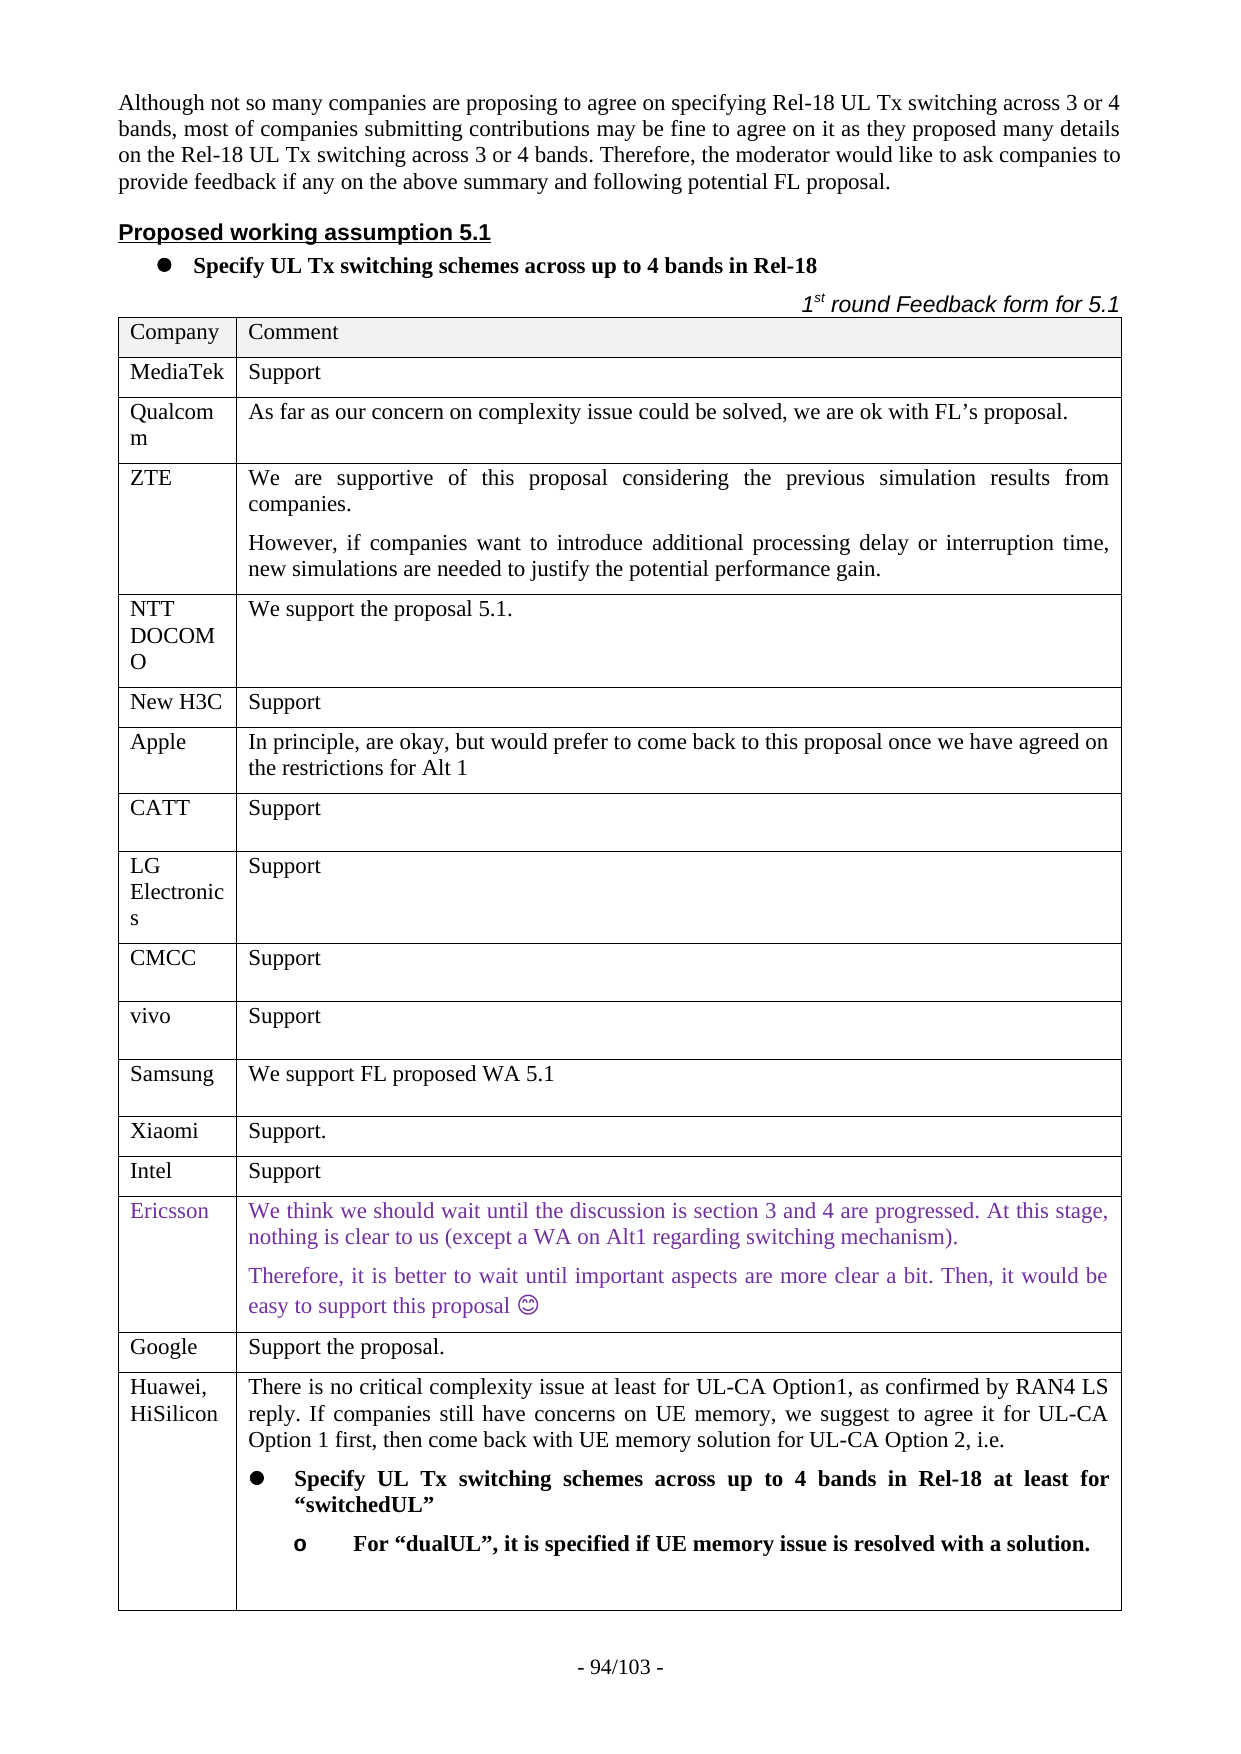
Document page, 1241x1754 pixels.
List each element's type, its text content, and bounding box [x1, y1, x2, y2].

table_cell We think we should wait until the discussion is section 3 and 4 are progressed. At this stage, nothing is clear to us (except a WA on Alt1 regarding switching mechanism). Therefore, it is better to wait until important aspects are more clear a bit. Then, it would be easy to support this proposal 😊 [237, 1197, 1121, 1332]
table_cell CMCC [119, 944, 236, 1001]
table_cell Huawei, HiSilicon [119, 1373, 236, 1609]
table_cell We support FL proposed WA 5.1 [237, 1060, 1121, 1116]
table_cell Intel [119, 1157, 236, 1196]
table_cell MediaTek [119, 358, 236, 397]
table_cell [237, 1373, 1121, 1609]
table_cell Support [237, 794, 1121, 851]
table_cell We are supportive of this proposal considering the previous simulation results from companies. However, if companies want to introduce additional processing delay or interruption time, new simulations are needed to justify the potential performance gain. [237, 464, 1121, 594]
table_cell ZTE [119, 464, 236, 594]
subtitle 1st round Feedback form for 5.1 [118, 291, 1122, 317]
table_cell Support [237, 1157, 1121, 1196]
subtitle Proposed working assumption 5.1 [118, 219, 1122, 245]
table_cell Support [237, 1002, 1121, 1058]
table_cell CATT [119, 794, 236, 851]
table_cell Support the proposal. [237, 1333, 1121, 1372]
table_cell vivo [119, 1002, 236, 1058]
table_cell Support [237, 688, 1121, 727]
table_cell Apple [119, 728, 236, 793]
table_cell Qualcomm [119, 398, 236, 463]
list Specify UL Tx switching schemes across up to 4 bands in Rel-18 [156, 252, 1122, 278]
table_cell LG Electronics [119, 852, 236, 943]
table_cell Samsung [119, 1060, 236, 1116]
table_cell Support [237, 944, 1121, 1001]
table_cell New H3C [119, 688, 236, 727]
table_cell NTT DOCOMO [119, 595, 236, 687]
table_cell We support the proposal 5.1. [237, 595, 1121, 687]
text Although not so many companies are proposing to agree on specifying Rel-18 UL Tx switching across 3 or 4 bands, most of companies submitting contributions may be fine to agree on it as they proposed many details on the Rel-18 UL Tx switching across 3 or 4 bands. Therefore, the moderator would like to ask companies to provide feedback if any on the above summary and following potential FL proposal. [118, 89, 1122, 194]
table_cell Support [237, 852, 1121, 943]
table_cell Support [237, 358, 1121, 397]
table_cell Xiaomi [119, 1117, 236, 1156]
table_header Comment [237, 318, 1121, 357]
table_cell In principle, are okay, but would prefer to come back to this proposal once we have agreed on the restrictions for Alt 1 [237, 728, 1121, 793]
table_cell Google [119, 1333, 236, 1372]
table_cell Support. [237, 1117, 1121, 1156]
table_cell Ericsson [119, 1197, 236, 1332]
table_header Company [119, 318, 236, 357]
table_cell As far as our concern on complexity issue could be solved, we are ok with FL’s proposal. [237, 398, 1121, 463]
